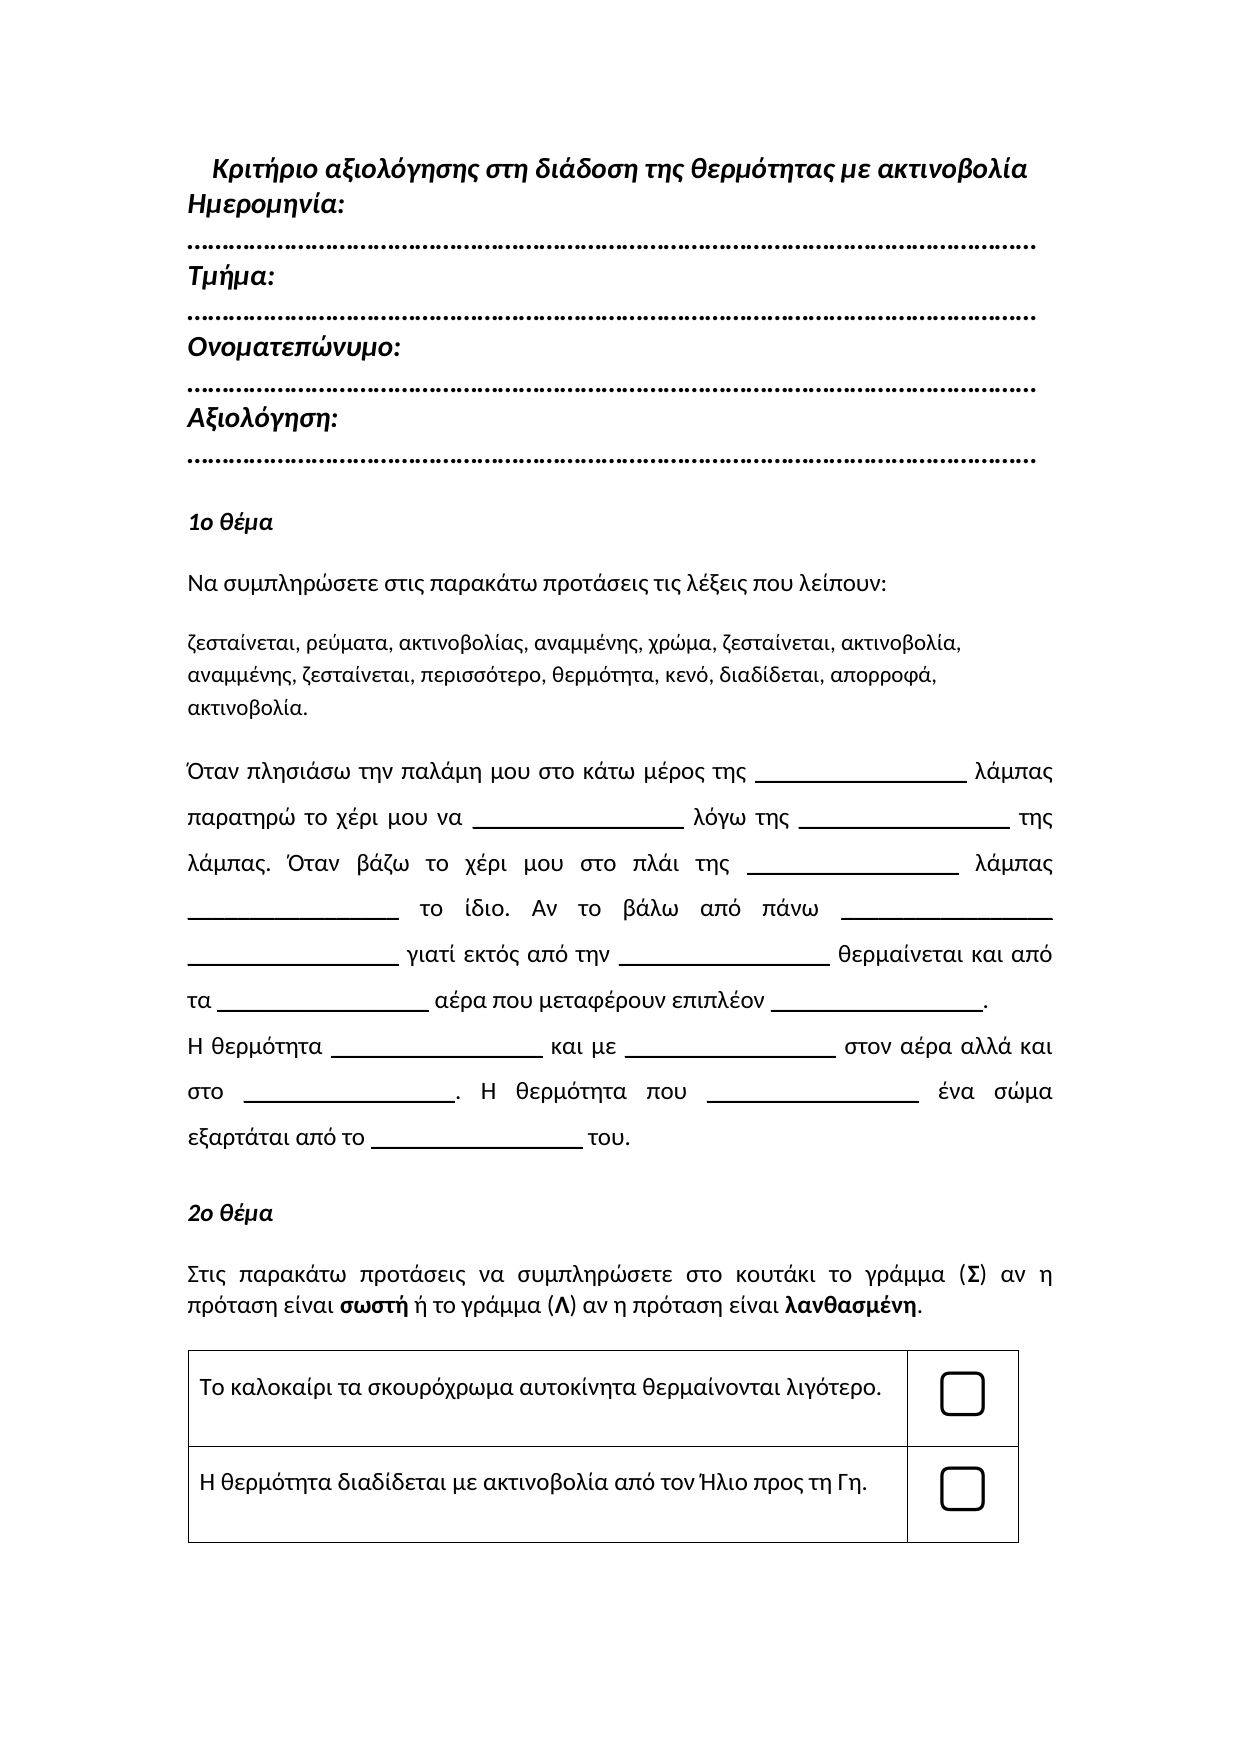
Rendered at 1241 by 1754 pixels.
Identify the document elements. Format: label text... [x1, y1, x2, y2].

text Τμήμα: [187, 257, 1053, 292]
table_cell Η θερμότητα διαδίδεται με ακτινοβολία από τον Ήλιο προς τη Γη. [189, 1447, 907, 1542]
text Αξιολόγηση: [187, 399, 1053, 435]
text ζεσταίνεται, ρεύματα, ακτινοβολίας, αναμμένης, χρώμα, ζεσταίνεται, ακτινοβολία, αναμμένης, ζεσταίνεται, περισσότερο, θερμότητα, κενό, διαδίδεται, απορροφά, ακτινοβολία. [187, 628, 1053, 721]
text Κριτήριο αξιολόγησης στη διάδοση της θερμότητας με ακτινοβολία [187, 150, 1053, 186]
text Να συμπληρώσετε στις παρακάτω προτάσεις τις λέξεις που λείπουν: [187, 567, 1053, 598]
table_cell ▢ [908, 1447, 1018, 1542]
table_header Το καλοκαίρι τα σκουρόχρωμα αυτοκίνητα θερμαίνονται λιγότερο. [189, 1351, 907, 1446]
text Ονοματεπώνυμο: [187, 328, 1053, 364]
text …………………………………………………………………………………………………………… [187, 435, 1053, 471]
text Στις παρακάτω προτάσεις να συμπληρώσετε στο κουτάκι το γράμμα (Σ) αν η πρόταση είναι σωστή ή το γράμμα (Λ) αν η πρόταση είναι λανθασμένη. [187, 1258, 1053, 1319]
text 1ο θέμα [187, 506, 1053, 537]
text Η θερμότητα _________________ και με _________________ στον αέρα αλλά και στο _________________. Η θερμότητα που _________________ ένα σώμα εξαρτάται από το _________________ του. [187, 1030, 1053, 1152]
table_header ▢ [908, 1351, 1018, 1446]
text …………………………………………………………………………………………………………… [187, 292, 1053, 328]
text Όταν πλησιάσω την παλάμη μου στο κάτω μέρος της _________________ λάμπας παρατηρώ το χέρι μου να _________________ λόγω της _________________ της λάμπας. Όταν βάζω το χέρι μου στο πλάι της _________________ λάμπας _________________ το ίδιο. Αν το βάλω από πάνω _________________ _________________ γιατί εκτός από την _________________ θερμαίνεται και από τα _________________ αέρα που μεταφέρουν επιπλέον _________________. [187, 755, 1053, 1014]
text …………………………………………………………………………………………………………… [187, 221, 1053, 257]
text 2ο θέμα [187, 1197, 1053, 1228]
text Ημερομηνία: [187, 186, 1053, 221]
text …………………………………………………………………………………………………………… [187, 364, 1053, 399]
